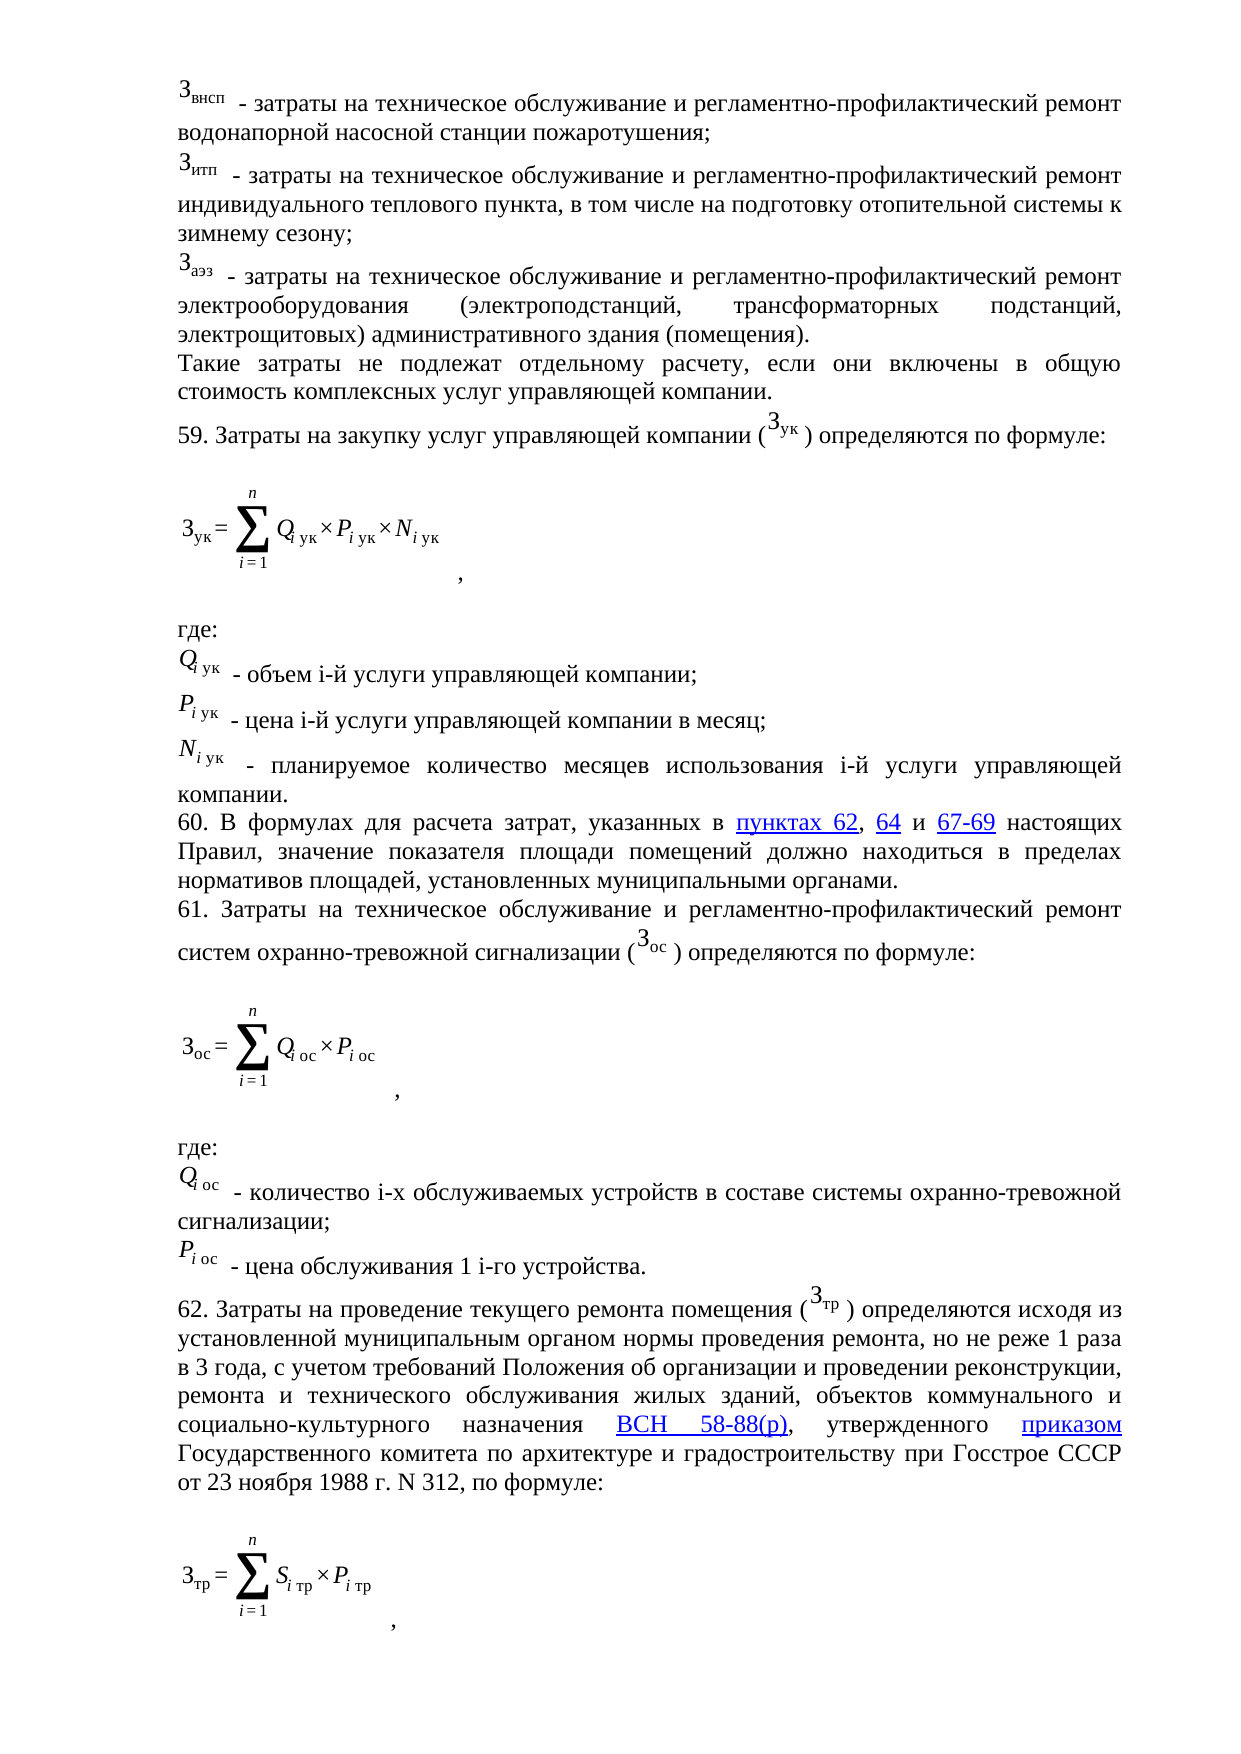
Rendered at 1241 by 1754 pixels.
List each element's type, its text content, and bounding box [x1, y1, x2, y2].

text - цена i-й услуги управляющей компании в месяц; [177, 688, 1122, 733]
text , [177, 1524, 1122, 1633]
text - затраты на техническое обслуживание и регламентно-профилактический ремонт водонапорной насосной станции пожаротушения; [177, 74, 1122, 146]
text - затраты на техническое обслуживание и регламентно-профилактический ремонт индивидуального теплового пункта, в том числе на подготовку отопительной системы к зимнему сезону; [177, 146, 1122, 247]
text - количество i-х обслуживаемых устройств в составе системы охранно-тревожной сигнализации; [177, 1161, 1122, 1234]
text 60. В формулах для расчета затрат, указанных в пунктах 62, 64 и 67-69 настоящих Правил, значение показателя площади помещений должно находиться в пределах нормативов площадей, установленных муниципальными органами. [177, 807, 1122, 894]
text - затраты на техническое обслуживание и регламентно-профилактический ремонт электрооборудования (электроподстанций, трансформаторных подстанций, электрощитовых) административного здания (помещения). [177, 247, 1122, 348]
text 62. Затраты на проведение текущего ремонта помещения () определяются исходя из установленной муниципальным органом нормы проведения ремонта, но не реже 1 раза в 3 года, с учетом требований Положения об организации и проведении реконструкции, ремонта и технического обслуживания жилых зданий, объектов коммунального и социально-культурного назначения ВСН 58-88(р), утвержденного приказом Государственного комитета по архитектуре и градостроительству при Госстрое СССР от 23 ноября . N 312, по формуле: [177, 1280, 1122, 1496]
text Такие затраты не подлежат отдельному расчету, если они включены в общую стоимость комплексных услуг управляющей компании. [177, 348, 1122, 405]
text , [177, 994, 1122, 1103]
text где: [177, 614, 1122, 643]
text 61. Затраты на техническое обслуживание и регламентно-профилактический ремонт систем охранно-тревожной сигнализации () определяются по формуле: [177, 894, 1122, 966]
text 59. Затраты на закупку услуг управляющей компании () определяются по формуле: [177, 405, 1122, 448]
text где: [177, 1132, 1122, 1161]
text - объем i-й услуги управляющей компании; [177, 643, 1122, 688]
text - цена обслуживания 1 i-го устройства. [177, 1234, 1122, 1280]
text - планируемое количество месяцев использования i-й услуги управляющей компании. [177, 733, 1122, 807]
text , [177, 477, 1122, 586]
